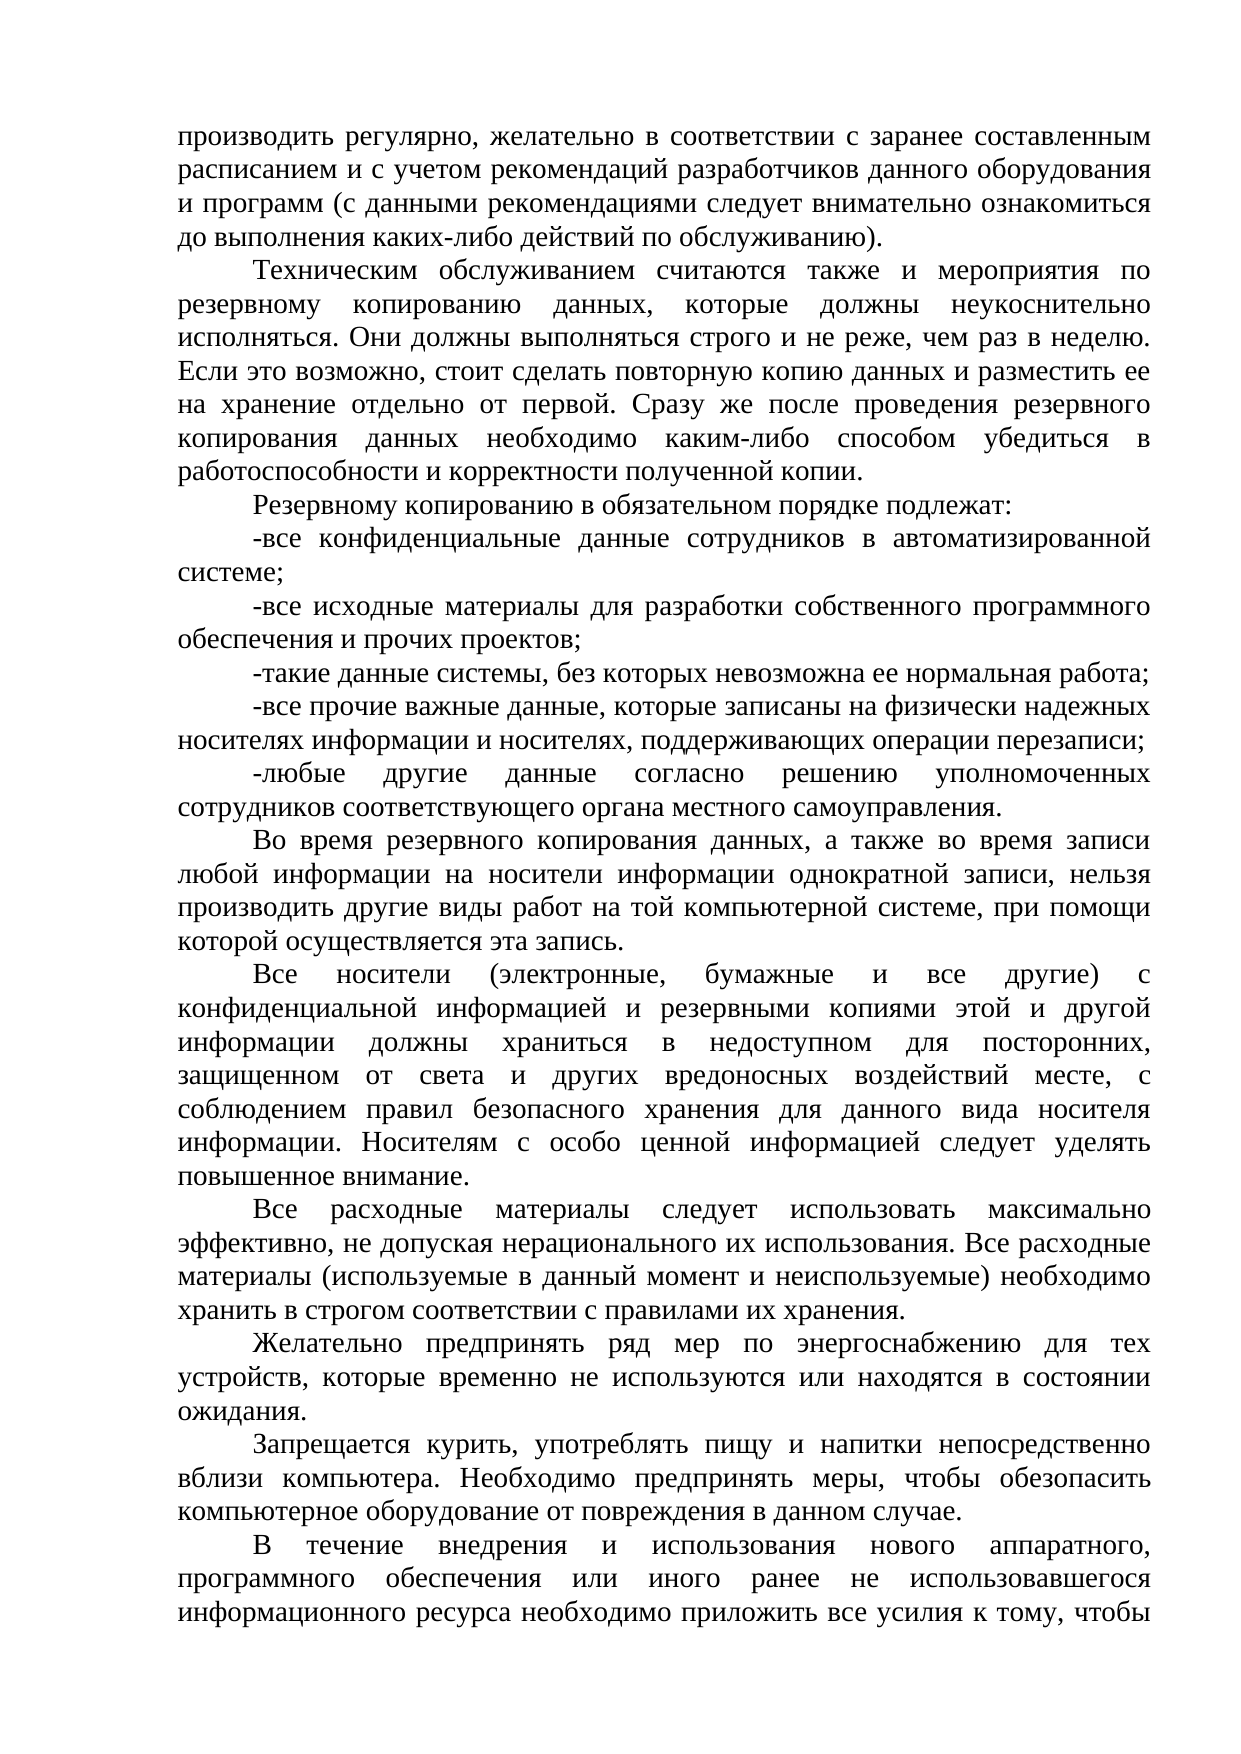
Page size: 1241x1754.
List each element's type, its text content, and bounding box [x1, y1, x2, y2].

text Все носители (электронные, бумажные и все другие) с конфиденциальной информацией и резервными копиями этой и другой информации должны храниться в недоступном для посторонних, защищенном от света и других вредоносных воздействий месте, с соблюдением правил безопасного хранения для данного вида носителя информации. Носителям с особо ценной информацией следует уделять повышенное внимание. [177, 957, 1152, 1191]
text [177, 1527, 1152, 1627]
text -все конфиденциальные данные сотрудников в автоматизированной системе; [177, 521, 1152, 588]
text Резервному копированию в обязательном порядке подлежат: [177, 487, 1152, 521]
text Техническим обслуживанием считаются также и мероприятия по резервному копированию данных, которые должны неукоснительно исполняться. Они должны выполняться строго и не реже, чем раз в неделю. Если это возможно, стоит сделать повторную копию данных и разместить ее на хранение отдельно от первой. Сразу же после проведения резервного копирования данных необходимо каким-либо способом убедиться в работоспособности и корректности полученной копии. [177, 252, 1152, 487]
text -все прочие важные данные, которые записаны на физически надежных носителях информации и носителях, поддерживающих операции перезаписи; [177, 688, 1152, 755]
text -любые другие данные согласно решению уполномоченных сотрудников соответствующего органа местного самоуправления. [177, 755, 1152, 822]
text Желательно предпринять ряд мер по энергоснабжению для тех устройств, которые временно не используются или находятся в состоянии ожидания. [177, 1326, 1152, 1426]
text -все исходные материалы для разработки собственного программного обеспечения и прочих проектов; [177, 588, 1152, 655]
text Все расходные материалы следует использовать максимально эффективно, не допуская нерационального их использования. Все расходные материалы (используемые в данный момент и неиспользуемые) необходимо хранить в строгом соответствии с правилами их хранения. [177, 1191, 1152, 1326]
text Во время резервного копирования данных, а также во время записи любой информации на носители информации однократной записи, нельзя производить другие виды работ на той компьютерной системе, при помощи которой осуществляется эта запись. [177, 822, 1152, 957]
text -такие данные системы, без которых невозможна ее нормальная работа; [177, 655, 1152, 688]
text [177, 118, 1152, 252]
text Запрещается курить, употреблять пищу и напитки непосредственно вблизи компьютера. Необходимо предпринять меры, чтобы обезопасить компьютерное оборудование от повреждения в данном случае. [177, 1426, 1152, 1527]
